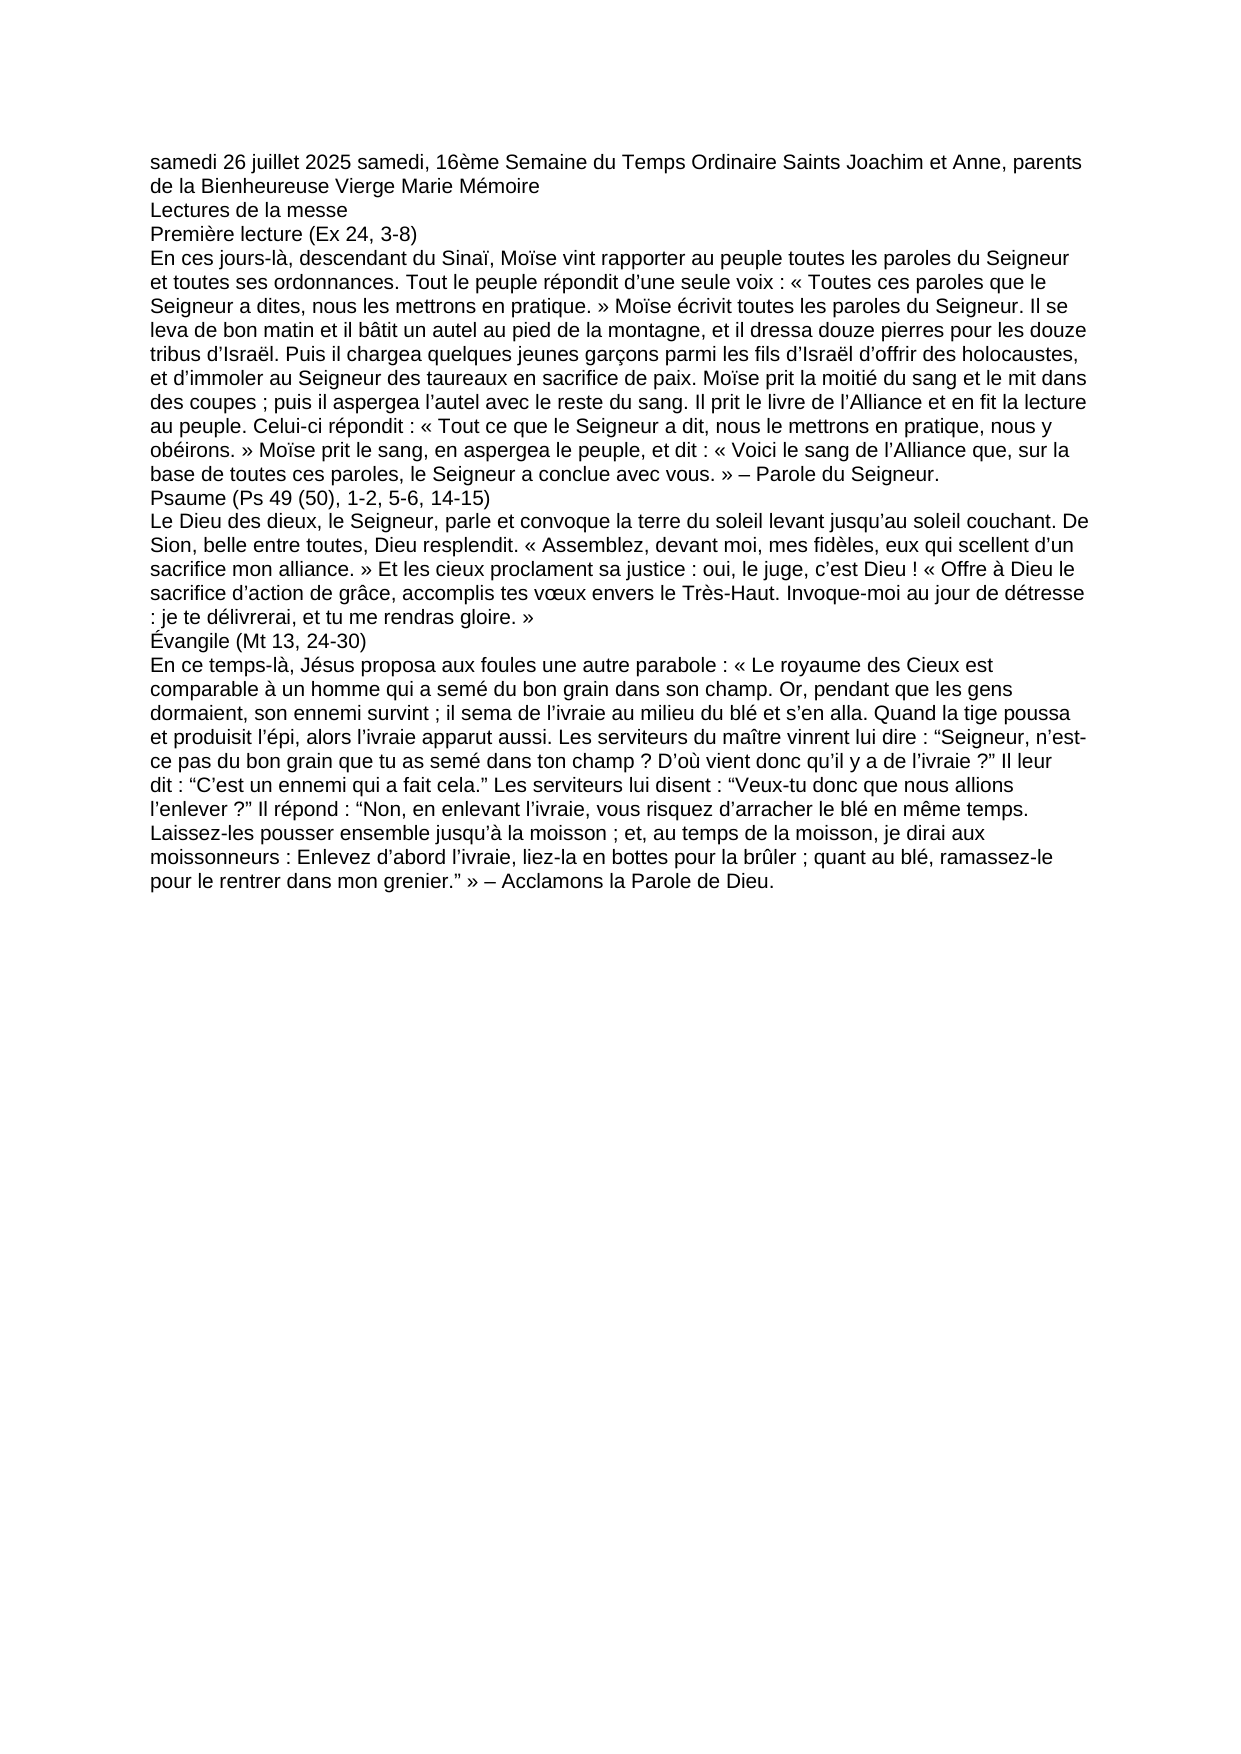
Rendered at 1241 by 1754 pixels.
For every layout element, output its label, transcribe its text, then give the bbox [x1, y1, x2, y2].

text En ces jours-là, descendant du Sinaï, Moïse vint rapporter au peuple toutes les paroles du Seigneur et toutes ses ordonnances. Tout le peuple répondit d’une seule voix : « Toutes ces paroles que le Seigneur a dites, nous les mettrons en pratique. » Moïse écrivit toutes les paroles du Seigneur. Il se leva de bon matin et il bâtit un autel au pied de la montagne, et il dressa douze pierres pour les douze tribus d’Israël. Puis il chargea quelques jeunes garçons parmi les fils d’Israël d’offrir des holocaustes, et d’immoler au Seigneur des taureaux en sacrifice de paix. Moïse prit la moitié du sang et le mit dans des coupes ; puis il aspergea l’autel avec le reste du sang. Il prit le livre de l’Alliance et en fit la lecture au peuple. Celui-ci répondit : « Tout ce que le Seigneur a dit, nous le mettrons en pratique, nous y obéirons. » Moïse prit le sang, en aspergea le peuple, et dit : « Voici le sang de l’Alliance que, sur la base de toutes ces paroles, le Seigneur a conclue avec vous. » – Parole du Seigneur. [150, 246, 1090, 485]
text Le Dieu des dieux, le Seigneur, parle et convoque la terre du soleil levant jusqu’au soleil couchant. De Sion, belle entre toutes, Dieu resplendit. « Assemblez, devant moi, mes fidèles, eux qui scellent d’un sacrifice mon alliance. » Et les cieux proclament sa justice : oui, le juge, c’est Dieu ! « Offre à Dieu le sacrifice d’action de grâce, accomplis tes vœux envers le Très-Haut. Invoque-moi au jour de détresse : je te délivrerai, et tu me rendras gloire. » [150, 509, 1090, 629]
text En ce temps-là, Jésus proposa aux foules une autre parabole : « Le royaume des Cieux est comparable à un homme qui a semé du bon grain dans son champ. Or, pendant que les gens dormaient, son ennemi survint ; il sema de l’ivraie au milieu du blé et s’en alla. Quand la tige poussa et produisit l’épi, alors l’ivraie apparut aussi. Les serviteurs du maître vinrent lui dire : “Seigneur, n’est-ce pas du bon grain que tu as semé dans ton champ ? D’où vient donc qu’il y a de l’ivraie ?” Il leur dit : “C’est un ennemi qui a fait cela.” Les serviteurs lui disent : “Veux-tu donc que nous allions l’enlever ?” Il répond : “Non, en enlevant l’ivraie, vous risquez d’arracher le blé en même temps. Laissez-les pousser ensemble jusqu’à la moisson ; et, au temps de la moisson, je dirai aux moissonneurs : Enlevez d’abord l’ivraie, liez-la en bottes pour la brûler ; quant au blé, ramassez-le pour le rentrer dans mon grenier.” » – Acclamons la Parole de Dieu. [150, 653, 1090, 893]
